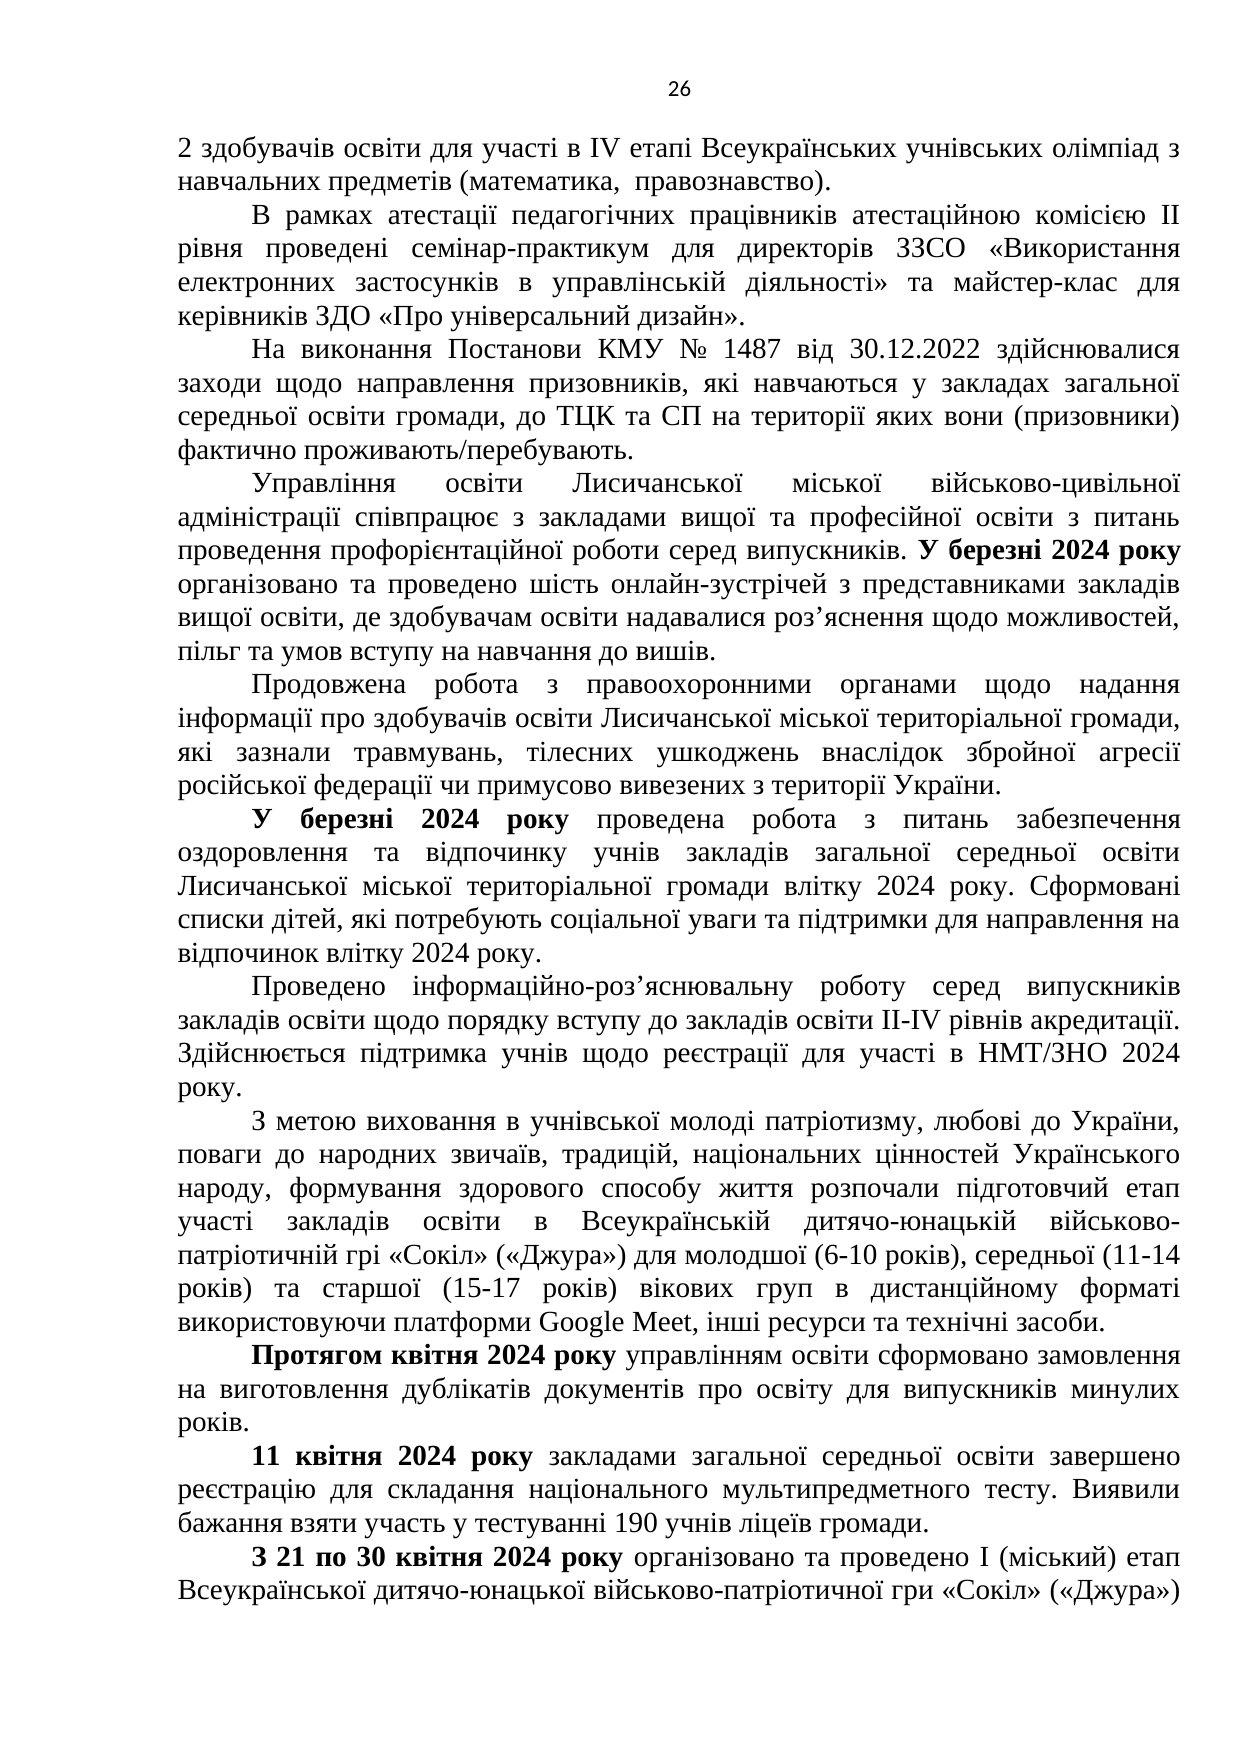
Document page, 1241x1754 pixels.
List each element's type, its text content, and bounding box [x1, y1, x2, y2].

text На виконання Постанови КМУ № 1487 від 30.12.2022 здійснювалися заходи щодо направлення призовників, які навчаються у закладах загальної середньої освіти громади, до ТЦК та СП на території яких вони (призовники) фактично проживають/перебувають. [177, 331, 1181, 465]
text Управління освіти Лисичанської міської військово-цивільної адміністрації співпрацює з закладами вищої та професійної освіти з питань проведення профорієнтаційної роботи серед випускників. У березні 2024 року організовано та проведено шість онлайн-зустрічей з представниками закладів вищої освіти, де здобувачам освіти надавалися роз’яснення щодо можливостей, пільг та умов вступу на навчання до вишів. [177, 465, 1181, 667]
text У березні 2024 року проведена робота з питань забезпечення оздоровлення та відпочинку учнів закладів загальної середньої освіти Лисичанської міської територіальної громади влітку 2024 року. Сформовані списки дітей, які потребують соціальної уваги та підтримки для направлення на відпочинок влітку 2024 року. [177, 801, 1181, 968]
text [177, 1539, 1181, 1606]
text З метою виховання в учнівської молоді патріотизму, любові до України, поваги до народних звичаїв, традицій, національних цінностей Українського народу, формування здорового способу життя розпочали підготовчий етап участі закладів освіти в Всеукраїнській дитячо-юнацькій військово-патріотичній грі «Сокіл» («Джура») для молодшої (6-10 років), середньої (11-14 років) та старшої (15-17 років) вікових груп в дистанційному форматі використовуючи платформи Google Meet, інші ресурси та технічні засоби. [177, 1103, 1181, 1337]
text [177, 130, 1181, 197]
text Протягом квітня 2024 року управлінням освіти сформовано замовлення на виготовлення дублікатів документів про освіту для випускників минулих років. [177, 1337, 1181, 1438]
text 11 квітня 2024 року закладами загальної середньої освіти завершено реєстрацію для складання національного мультипредметного тесту. Виявили бажання взяти участь у тестуванні 190 учнів ліцеїв громади. [177, 1438, 1181, 1539]
text Продовжена робота з правоохоронними органами щодо надання інформації про здобувачів освіти Лисичанської міської територіальної громади, які зазнали травмувань, тілесних ушкоджень внаслідок збройної агресії російської федерації чи примусово вивезених з території України. [177, 667, 1181, 801]
text В рамках атестації педагогічних працівників атестаційною комісією ІІ рівня проведені семінар-практикум для директорів ЗЗСО «Використання електронних застосунків в управлінській діяльності» та майстер-клас для керівників ЗДО «Про універсальний дизайн». [177, 197, 1181, 331]
text Проведено інформаційно-роз’яснювальну роботу серед випускників закладів освіти щодо порядку вступу до закладів освіти ІІ-ІV рівнів акредитації. Здійснюється підтримка учнів щодо реєстрації для участі в НМТ/ЗНО 2024 року. [177, 968, 1181, 1103]
